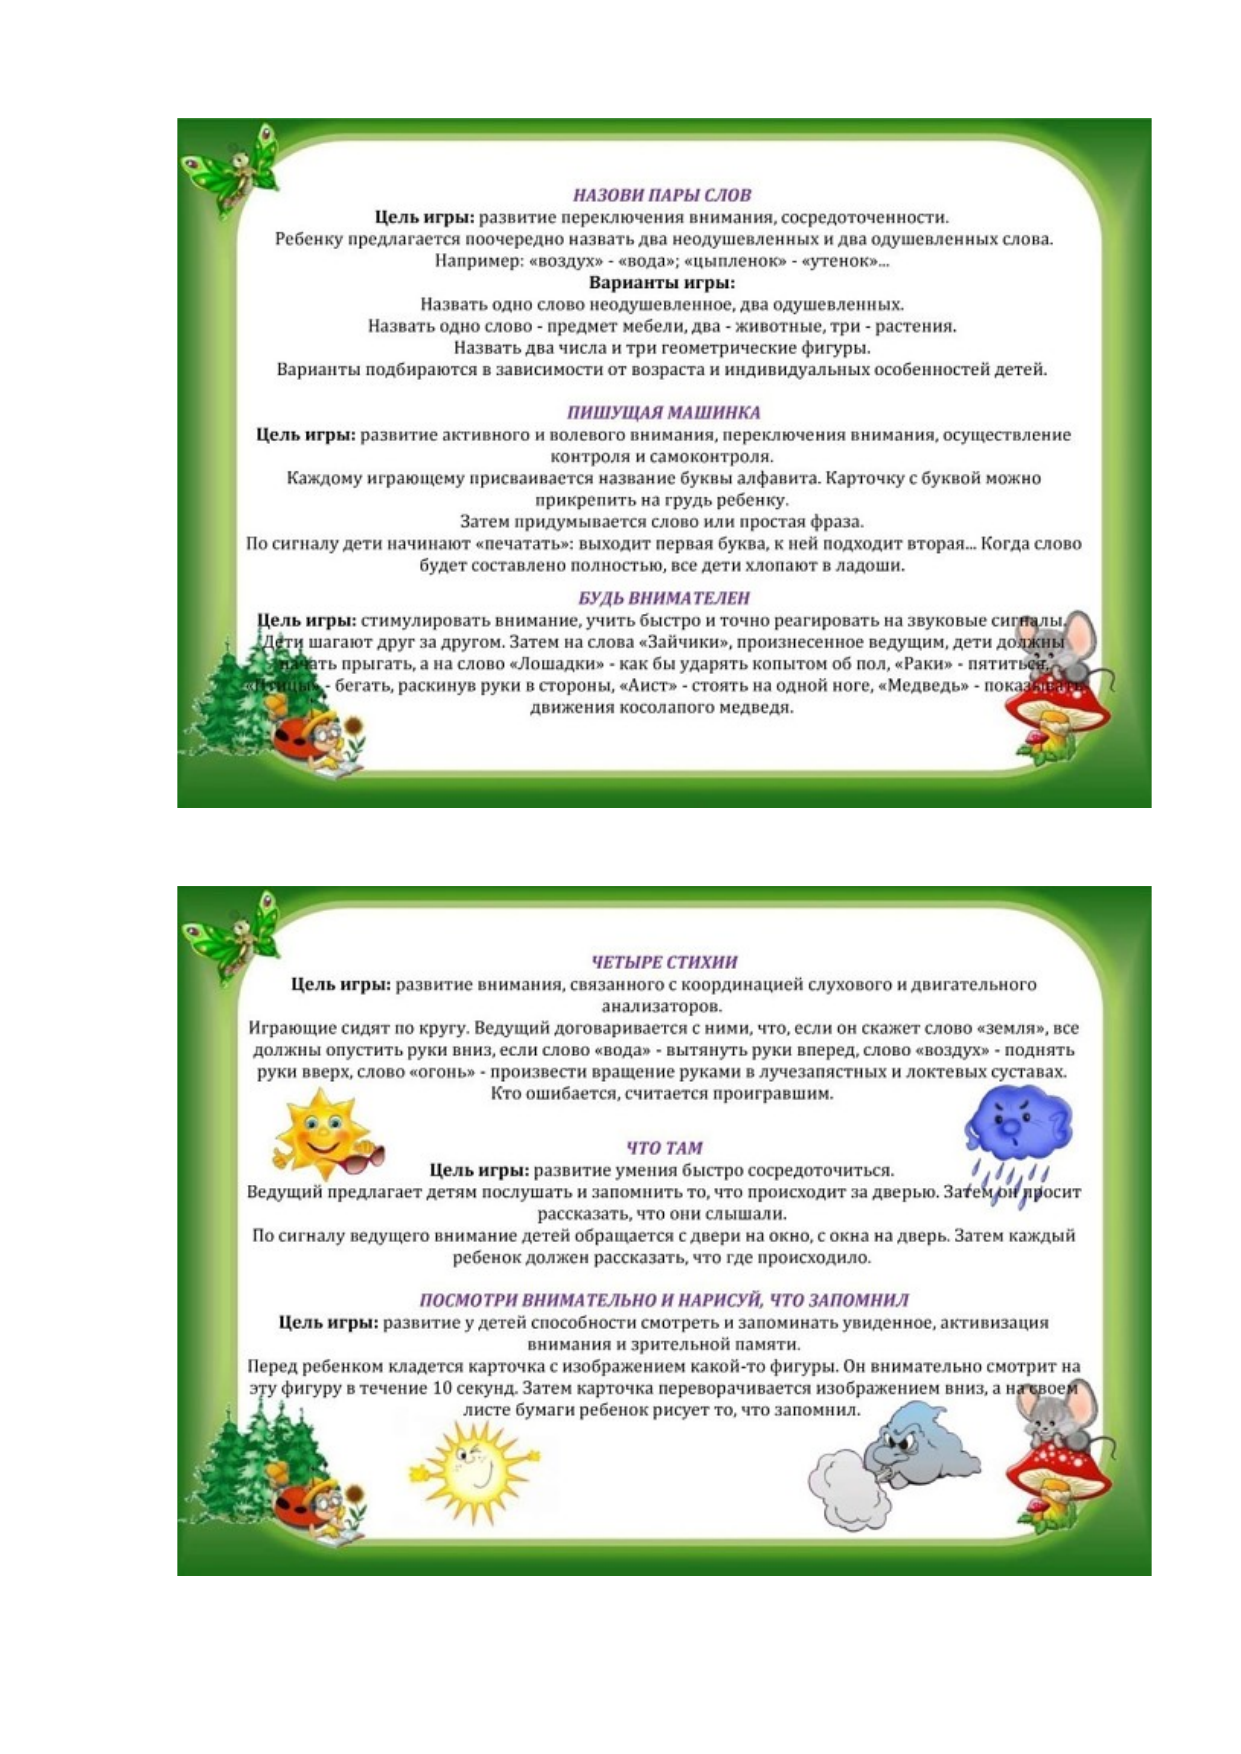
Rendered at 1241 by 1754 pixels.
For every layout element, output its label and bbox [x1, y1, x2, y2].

picture [177, 886, 1152, 1576]
picture [177, 118, 1152, 808]
